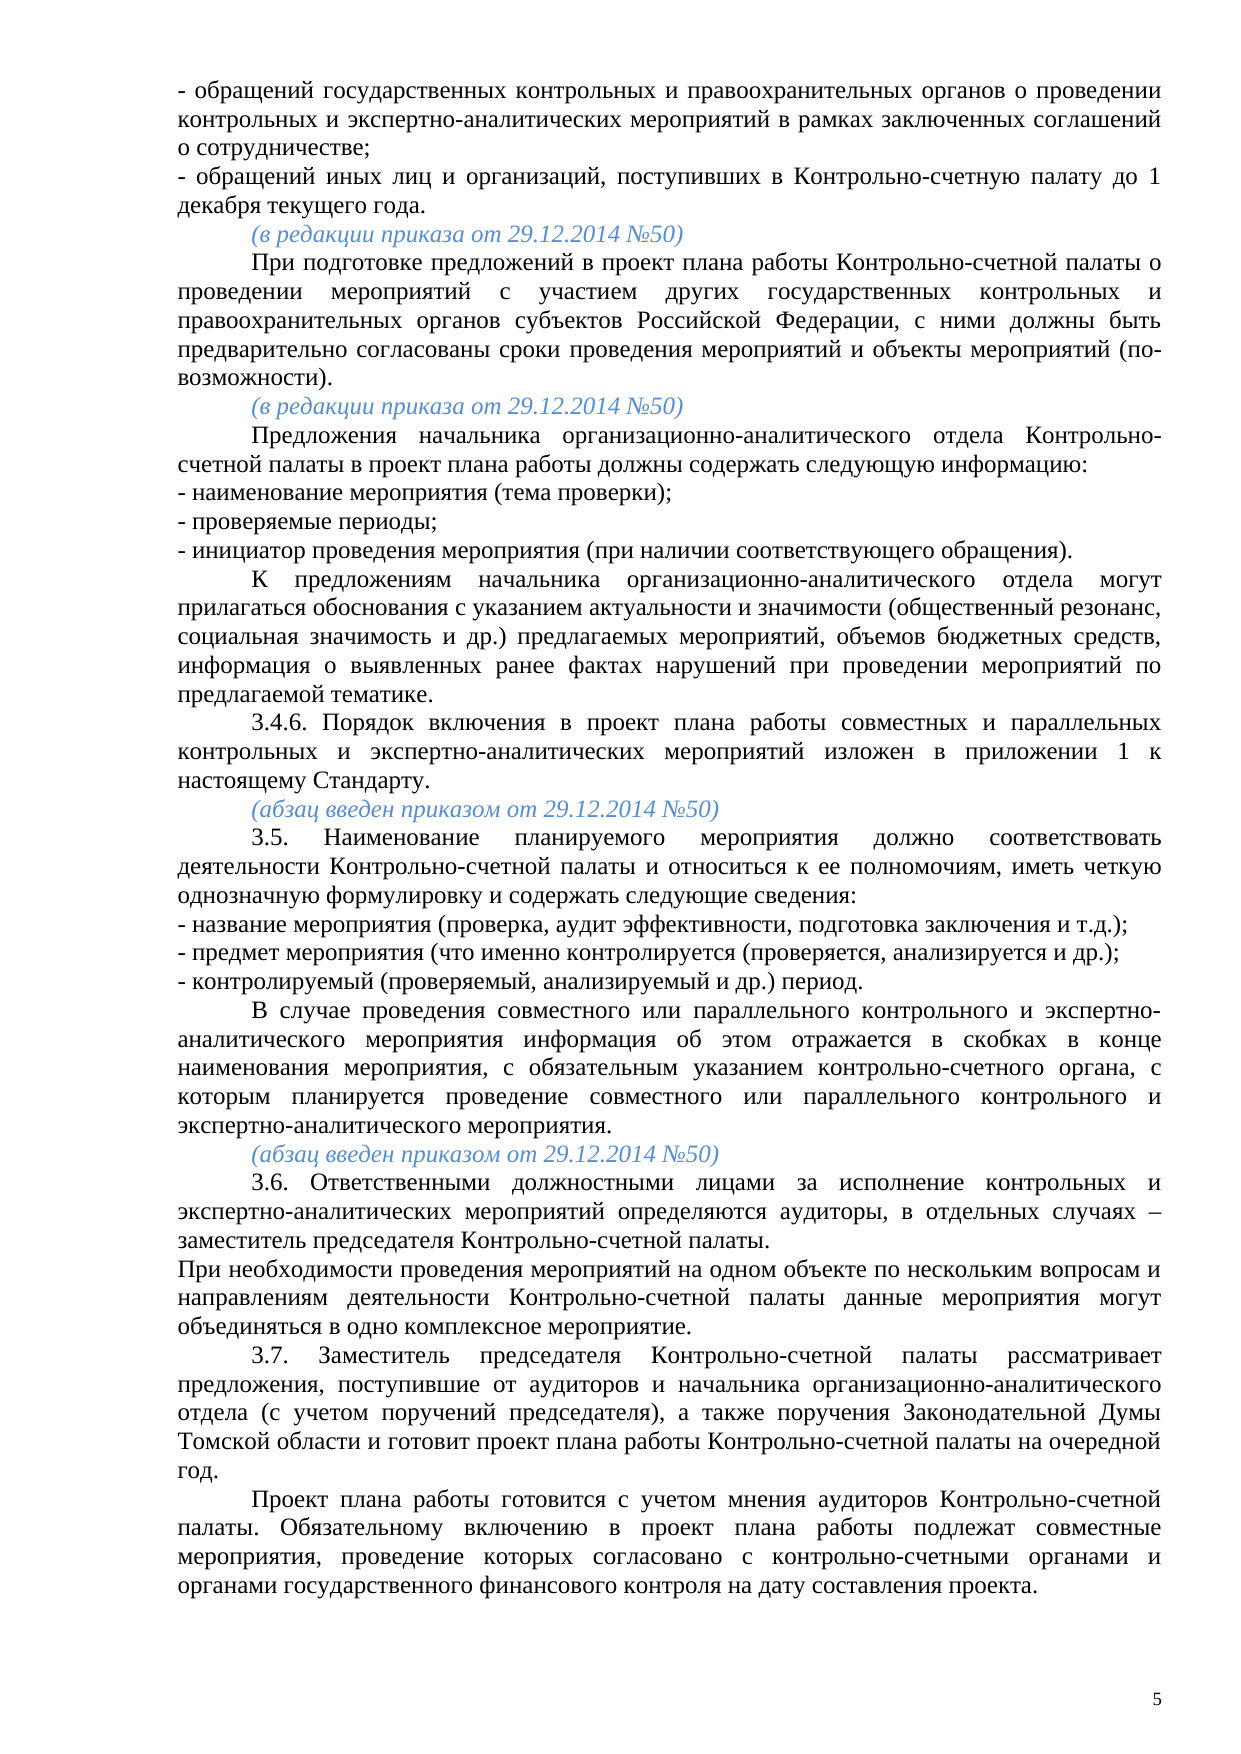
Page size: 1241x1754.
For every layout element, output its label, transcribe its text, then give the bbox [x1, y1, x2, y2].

text - название мероприятия (проверка, аудит эффективности, подготовка заключения и т.д.); [177, 909, 1162, 937]
text При необходимости проведения мероприятий на одном объекте по нескольким вопросам и направлениям деятельности Контрольно-счетной палаты данные мероприятия могут объединяться в одно комплексное мероприятие. [177, 1254, 1162, 1340]
text В случае проведения совместного или параллельного контрольного и экспертно-аналитического мероприятия информация об этом отражается в скобках в конце наименования мероприятия, с обязательным указанием контрольно-счетного органа, с которым планируется проведение совместного или параллельного контрольного и экспертно-аналитического мероприятия. [177, 995, 1162, 1139]
text - проверяемые периоды; [177, 506, 1162, 535]
text 3.7. Заместитель председателя Контрольно-счетной палаты рассматривает предложения, поступившие от аудиторов и начальника организационно-аналитического отдела (с учетом поручений председателя), а также поручения Законодательной Думы Томской области и готовит проект плана работы Контрольно-счетной палаты на очередной год. [177, 1340, 1162, 1484]
text Проект плана работы готовится с учетом мнения аудиторов Контрольно-счетной палаты. Обязательному включению в проект плана работы подлежат совместные мероприятия, проведение которых согласовано с контрольно-счетными органами и органами государственного финансового контроля на дату составления проекта. [177, 1484, 1162, 1599]
text - обращений иных лиц и организаций, поступивших в Контрольно-счетную палату до 1 декабря текущего года. [177, 161, 1162, 219]
text (в редакции приказа от 29.12.2014 №50) [177, 391, 1162, 420]
text - предмет мероприятия (что именно контролируется (проверяется, анализируется и др.); [177, 937, 1162, 966]
text (абзац введен приказом от 29.12.2014 №50) [177, 1139, 1162, 1167]
text - наименование мероприятия (тема проверки); [177, 477, 1162, 506]
text (в редакции приказа от 29.12.2014 №50) [177, 219, 1162, 247]
text - контролируемый (проверяемый, анализируемый и др.) период. [177, 966, 1162, 995]
text - инициатор проведения мероприятия (при наличии соответствующего обращения). [177, 535, 1162, 564]
text (абзац введен приказом от 29.12.2014 №50) [177, 794, 1162, 822]
text 3.4.6. Порядок включения в проект плана работы совместных и параллельных контрольных и экспертно-аналитических мероприятий изложен в приложении 1 к настоящему Стандарту. [177, 707, 1162, 794]
text К предложениям начальника организационно-аналитического отдела могут прилагаться обоснования с указанием актуальности и значимости (общественный резонанс, социальная значимость и др.) предлагаемых мероприятий, объемов бюджетных средств, информация о выявленных ранее фактах нарушений при проведении мероприятий по предлагаемой тематике. [177, 564, 1162, 707]
text При подготовке предложений в проект плана работы Контрольно-счетной палаты о проведении мероприятий с участием других государственных контрольных и правоохранительных органов субъектов Российской Федерации, с ними должны быть предварительно согласованы сроки проведения мероприятий и объекты мероприятий (по-возможности). [177, 247, 1162, 391]
text Предложения начальника организационно-аналитического отдела Контрольно-счетной палаты в проект плана работы должны содержать следующую информацию: [177, 420, 1162, 477]
text - обращений государственных контрольных и правоохранительных органов о проведении контрольных и экспертно-аналитических мероприятий в рамках заключенных соглашений о сотрудничестве; [177, 75, 1162, 161]
text 3.6. Ответственными должностными лицами за исполнение контрольных и экспертно-аналитических мероприятий определяются аудиторы, в отдельных случаях – заместитель председателя Контрольно-счетной палаты. [177, 1167, 1162, 1254]
text 3.5. Наименование планируемого мероприятия должно соответствовать деятельности Контрольно-счетной палаты и относиться к ее полномочиям, иметь четкую однозначную формулировку и содержать следующие сведения: [177, 822, 1162, 909]
